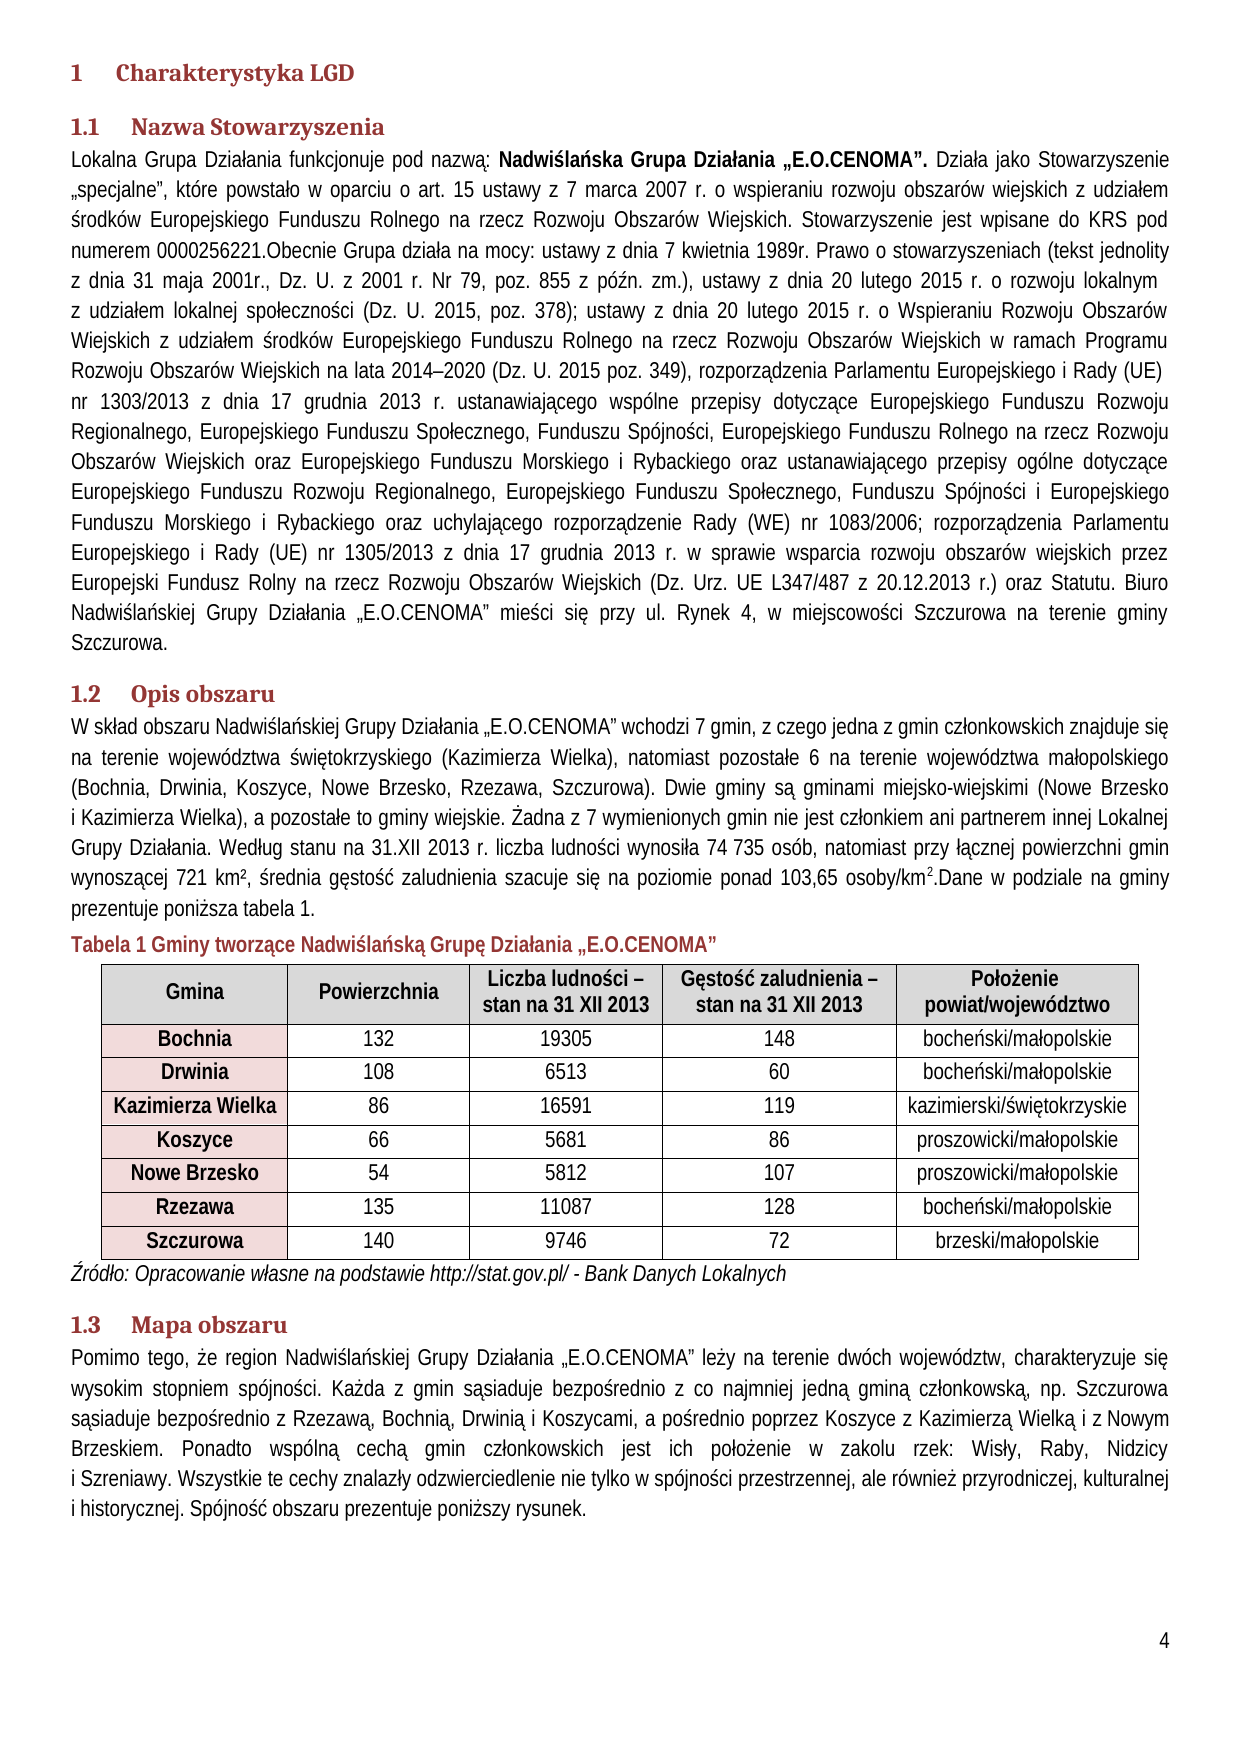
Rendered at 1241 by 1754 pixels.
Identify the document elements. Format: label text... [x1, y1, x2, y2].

table_cell Bochnia [102, 1025, 287, 1057]
table_cell Szczurowa [102, 1227, 287, 1259]
table_header Gmina [102, 965, 287, 1024]
subtitle Mapa obszaru [71, 1311, 1169, 1340]
table_cell Drwinia [102, 1058, 287, 1091]
table_cell 5681 [470, 1126, 662, 1158]
table_cell 60 [663, 1058, 896, 1091]
table_cell Nowe Brzesko [102, 1159, 287, 1192]
table_cell 135 [288, 1193, 469, 1226]
table_cell bocheński/małopolskie [897, 1193, 1138, 1226]
table_cell 86 [288, 1092, 469, 1124]
table_cell 16591 [470, 1092, 662, 1124]
table_cell 6513 [470, 1058, 662, 1091]
table_cell 86 [663, 1126, 896, 1158]
subtitle Opis obszaru [71, 680, 1169, 709]
table_cell bocheński/małopolskie [897, 1058, 1138, 1091]
text Tabela 1 Gminy tworzące Nadwiślańską Grupę Działania „E.O.CENOMA” [71, 931, 1169, 957]
table_cell Rzezawa [102, 1193, 287, 1226]
text Lokalna Grupa Działania funkcjonuje pod nazwą: Nadwiślańska Grupa Działania „E.O.CENOMA”. Działa jako Stowarzyszenie „specjalne”, które powstało w oparciu o art. 15 ustawy z 7 marca 2007 r. o wspieraniu rozwoju obszarów wiejskich z udziałem środków Europejskiego Funduszu Rolnego na rzecz Rozwoju Obszarów Wiejskich. Stowarzyszenie jest wpisane do KRS pod numerem 0000256221.Obecnie Grupa działa na mocy: ustawy z dnia 7 kwietnia 1989r. Prawo o stowarzyszeniach (tekst jednolity z dnia 31 maja 2001r., Dz. U. z 2001 r. Nr 79, poz. 855 z późn. zm.), ustawy z dnia 20 lutego 2015 r. o rozwoju lokalnym z udziałem lokalnej społeczności (Dz. U. 2015, poz. 378); ustawy z dnia 20 lutego 2015 r. o Wspieraniu Rozwoju Obszarów Wiejskich z udziałem środków Europejskiego Funduszu Rolnego na rzecz Rozwoju Obszarów Wiejskich w ramach Programu Rozwoju Obszarów Wiejskich na lata 2014–2020 (Dz. U. 2015 poz. 349), rozporządzenia Parlamentu Europejskiego i Rady (UE) nr 1303/2013 z dnia 17 grudnia 2013 r. ustanawiającego wspólne przepisy dotyczące Europejskiego Funduszu Rozwoju Regionalnego, Europejskiego Funduszu Społecznego, Funduszu Spójności, Europejskiego Funduszu Rolnego na rzecz Rozwoju Obszarów Wiejskich oraz Europejskiego Funduszu Morskiego i Rybackiego oraz ustanawiającego przepisy ogólne dotyczące Europejskiego Funduszu Rozwoju Regionalnego, Europejskiego Funduszu Społecznego, Funduszu Spójności i Europejskiego Funduszu Morskiego i Rybackiego oraz uchylającego rozporządzenie Rady (WE) nr 1083/2006; rozporządzenia Parlamentu Europejskiego i Rady (UE) nr 1305/2013 z dnia 17 grudnia 2013 r. w sprawie wsparcia rozwoju obszarów wiejskich przez Europejski Fundusz Rolny na rzecz Rozwoju Obszarów Wiejskich (Dz. Urz. UE L347/487 z 20.12.2013 r.) oraz Statutu. Biuro Nadwiślańskiej Grupy Działania „E.O.CENOMA” mieści się przy ul. Rynek 4, w miejscowości Szczurowa na terenie gminy Szczurowa. [71, 146, 1169, 656]
table_cell 132 [288, 1025, 469, 1057]
table_cell kazimierski/świętokrzyskie [897, 1092, 1138, 1124]
table_header Położenie powiat/województwo [897, 965, 1138, 1024]
table_header Liczba ludności – stan na 31 XII 2013 [470, 965, 662, 1024]
text W skład obszaru Nadwiślańskiej Grupy Działania „E.O.CENOMA” wchodzi 7 gmin, z czego jedna z gmin członkowskich znajduje się na terenie województwa świętokrzyskiego (Kazimierza Wielka), natomiast pozostałe 6 na terenie województwa małopolskiego (Bochnia, Drwinia, Koszyce, Nowe Brzesko, Rzezawa, Szczurowa). Dwie gminy są gminami miejsko-wiejskimi (Nowe Brzesko i Kazimierza Wielka), a pozostałe to gminy wiejskie. Żadna z 7 wymienionych gmin nie jest członkiem ani partnerem innej Lokalnej Grupy Działania. Według stanu na 31.XII 2013 r. liczba ludności wynosiła 74 735 osób, natomiast przy łącznej powierzchni gmin wynoszącej 721 km², średnia gęstość zaludnienia szacuje się na poziomie ponad 103,65 osoby/km2.Dane w podziale na gminy prezentuje poniższa tabela 1. [71, 713, 1169, 921]
table_cell 148 [663, 1025, 896, 1057]
table_cell Kazimierza Wielka [102, 1092, 287, 1124]
table_cell 66 [288, 1126, 469, 1158]
table_cell 54 [288, 1159, 469, 1192]
text Pomimo tego, że region Nadwiślańskiej Grupy Działania „E.O.CENOMA” leży na terenie dwóch województw, charakteryzuje się wysokim stopniem spójności. Każda z gmin sąsiaduje bezpośrednio z co najmniej jedną gminą członkowską, np. Szczurowa sąsiaduje bezpośrednio z Rzezawą, Bochnią, Drwinią i Koszycami, a pośrednio poprzez Koszyce z Kazimierzą Wielką i z Nowym Brzeskiem. Ponadto wspólną cechą gmin członkowskich jest ich położenie w zakolu rzek: Wisły, Raby, Nidzicy i Szreniawy. Wszystkie te cechy znalazły odzwierciedlenie nie tylko w spójności przestrzennej, ale również przyrodniczej, kulturalnej i historycznej. Spójność obszaru prezentuje poniższy rysunek. [71, 1344, 1169, 1522]
subtitle Charakterystyka LGD [71, 59, 1169, 88]
table_cell Koszyce [102, 1126, 287, 1158]
table_cell 19305 [470, 1025, 662, 1057]
table_cell 140 [288, 1227, 469, 1259]
table_cell proszowicki/małopolskie [897, 1126, 1138, 1158]
table_cell 5812 [470, 1159, 662, 1192]
table_header Gęstość zaludnienia – stan na 31 XII 2013 [663, 965, 896, 1024]
text Źródło: Opracowanie własne na podstawie http://stat.gov.pl/ - Bank Danych Lokalnych [71, 1260, 1169, 1287]
table_cell 108 [288, 1058, 469, 1091]
table_cell 72 [663, 1227, 896, 1259]
subtitle Nazwa Stowarzyszenia [71, 113, 1169, 142]
table_cell bocheński/małopolskie [897, 1025, 1138, 1057]
table_cell brzeski/małopolskie [897, 1227, 1138, 1259]
table_cell 11087 [470, 1193, 662, 1226]
table_header Powierzchnia [288, 965, 469, 1024]
table_cell 128 [663, 1193, 896, 1226]
table_cell proszowicki/małopolskie [897, 1159, 1138, 1192]
table_cell 9746 [470, 1227, 662, 1259]
table_cell 119 [663, 1092, 896, 1124]
table_cell 107 [663, 1159, 896, 1192]
